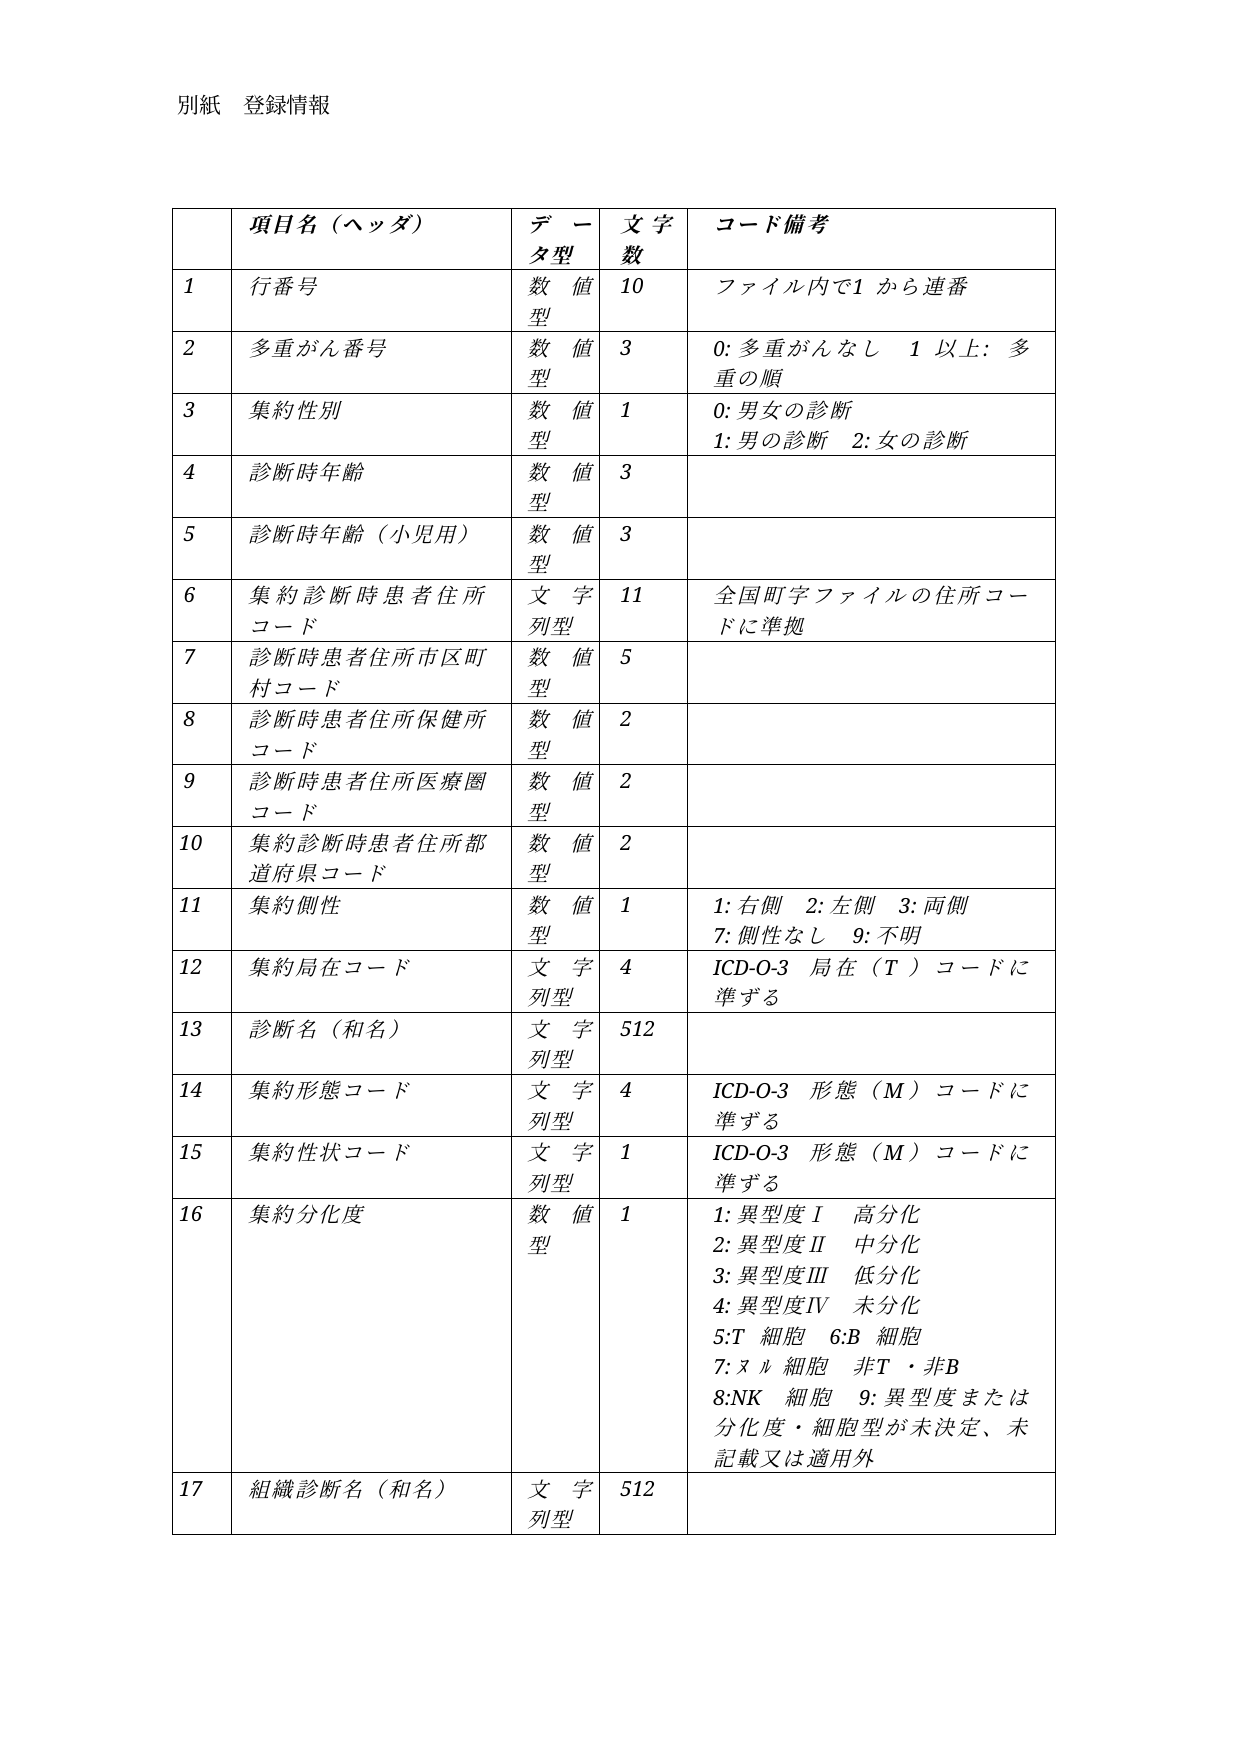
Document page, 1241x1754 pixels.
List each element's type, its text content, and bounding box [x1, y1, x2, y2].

table_cell 11 [173, 889, 231, 950]
table_cell 全国町字ファイルの住所コードに準拠 [688, 580, 1055, 641]
table_cell ICD-O-3 局在（T）コードに準ずる [688, 951, 1055, 1012]
table_cell 集約診断時患者住所都道府県コード [232, 827, 511, 888]
table_cell 6 [173, 580, 231, 641]
table_cell 11 [600, 580, 687, 641]
table_cell 8 [173, 704, 231, 764]
table_cell 組織診断名（和名） [232, 1473, 511, 1534]
table_cell 0:男女の診断 1:男の診断 2:女の診断 [688, 394, 1055, 455]
table_cell 数値型 [512, 332, 599, 393]
table_cell 17 [173, 1473, 231, 1534]
table_cell [688, 827, 1055, 888]
table_cell 13 [173, 1013, 231, 1074]
table_cell 15 [173, 1137, 231, 1197]
table_cell 3 [600, 332, 687, 393]
table_cell 数値型 [512, 765, 599, 826]
table_cell 集約診断時患者住所コード [232, 580, 511, 641]
table_cell 行番号 [232, 270, 511, 331]
table_cell 1 [600, 1137, 687, 1197]
table_cell 診断名（和名） [232, 1013, 511, 1074]
table_header 項目名（ヘッダ） [232, 209, 511, 269]
table_cell 多重がん番号 [232, 332, 511, 393]
table_cell 文字列型 [512, 1013, 599, 1074]
table_cell 2 [600, 827, 687, 888]
table_cell 文字列型 [512, 1075, 599, 1136]
table_cell 1 [600, 394, 687, 455]
table_cell [688, 704, 1055, 764]
table_cell 2 [600, 704, 687, 764]
table_cell 0:多重がんなし 1以上:多重の順 [688, 332, 1055, 393]
table_cell 数値型 [512, 889, 599, 950]
table_cell 診断時患者住所医療圏コード [232, 765, 511, 826]
table_cell 10 [173, 827, 231, 888]
table_cell 3 [600, 456, 687, 517]
table_cell [688, 765, 1055, 826]
table_cell 5 [600, 642, 687, 702]
table_cell [688, 642, 1055, 702]
table_cell 診断時年齢 [232, 456, 511, 517]
table_cell 文字列型 [512, 580, 599, 641]
table_cell 2 [600, 765, 687, 826]
table_cell 4 [600, 1075, 687, 1136]
table_header コード備考 [688, 209, 1055, 269]
table_cell 集約性状コード [232, 1137, 511, 1197]
table_cell 診断時年齢（小児用） [232, 518, 511, 579]
table_cell 数値型 [512, 394, 599, 455]
table_cell 4 [600, 951, 687, 1012]
table_cell 5 [173, 518, 231, 579]
table_header データ型 [512, 209, 599, 269]
table_header 文字数 [600, 209, 687, 269]
table_cell 3 [173, 394, 231, 455]
table_cell 1:異型度Ⅰ 高分化 2:異型度Ⅱ 中分化 3:異型度Ⅲ 低分化 4:異型度Ⅳ 未分化 5:T細胞 6:B細胞 7:ﾇﾙ細胞 非T・非B 8:NK細胞 9:異型度または分化度・細胞型が未決定、未記載又は適用外 [688, 1199, 1055, 1472]
table_cell 1 [600, 1199, 687, 1472]
table_cell [688, 1013, 1055, 1074]
table_cell 数値型 [512, 642, 599, 702]
table_cell 10 [600, 270, 687, 331]
table_cell 512 [600, 1013, 687, 1074]
table_cell 集約局在コード [232, 951, 511, 1012]
table_cell 4 [173, 456, 231, 517]
table_cell 文字列型 [512, 951, 599, 1012]
table_cell 7 [173, 642, 231, 702]
table_cell 数値型 [512, 518, 599, 579]
table_cell ICD-O-3 形態（M）コードに準ずる [688, 1137, 1055, 1197]
table_cell 512 [600, 1473, 687, 1534]
table_cell 1:右側 2:左側 3:両側 7:側性なし 9:不明 [688, 889, 1055, 950]
table_header [173, 209, 231, 269]
table_cell 数値型 [512, 827, 599, 888]
table_cell ファイル内で1から連番 [688, 270, 1055, 331]
table_cell 12 [173, 951, 231, 1012]
table_cell 集約側性 [232, 889, 511, 950]
table_cell [688, 518, 1055, 579]
table_cell 9 [173, 765, 231, 826]
table_cell 1 [600, 889, 687, 950]
table_cell 1 [173, 270, 231, 331]
table_cell 集約分化度 [232, 1199, 511, 1472]
table_cell 数値型 [512, 1199, 599, 1472]
table_cell 文字列型 [512, 1473, 599, 1534]
table_cell 診断時患者住所市区町村コード [232, 642, 511, 702]
table_cell 集約形態コード [232, 1075, 511, 1136]
table_cell 文字列型 [512, 1137, 599, 1197]
table_cell 数値型 [512, 270, 599, 331]
table_cell 数値型 [512, 704, 599, 764]
table_cell [688, 1473, 1055, 1534]
table_cell 2 [173, 332, 231, 393]
table_cell 14 [173, 1075, 231, 1136]
table_cell 集約性別 [232, 394, 511, 455]
table_cell 診断時患者住所保健所コード [232, 704, 511, 764]
table_cell 3 [600, 518, 687, 579]
table_cell 16 [173, 1199, 231, 1472]
table_cell 数値型 [512, 456, 599, 517]
table_cell [688, 456, 1055, 517]
table_cell ICD-O-3 形態（M）コードに準ずる [688, 1075, 1055, 1136]
